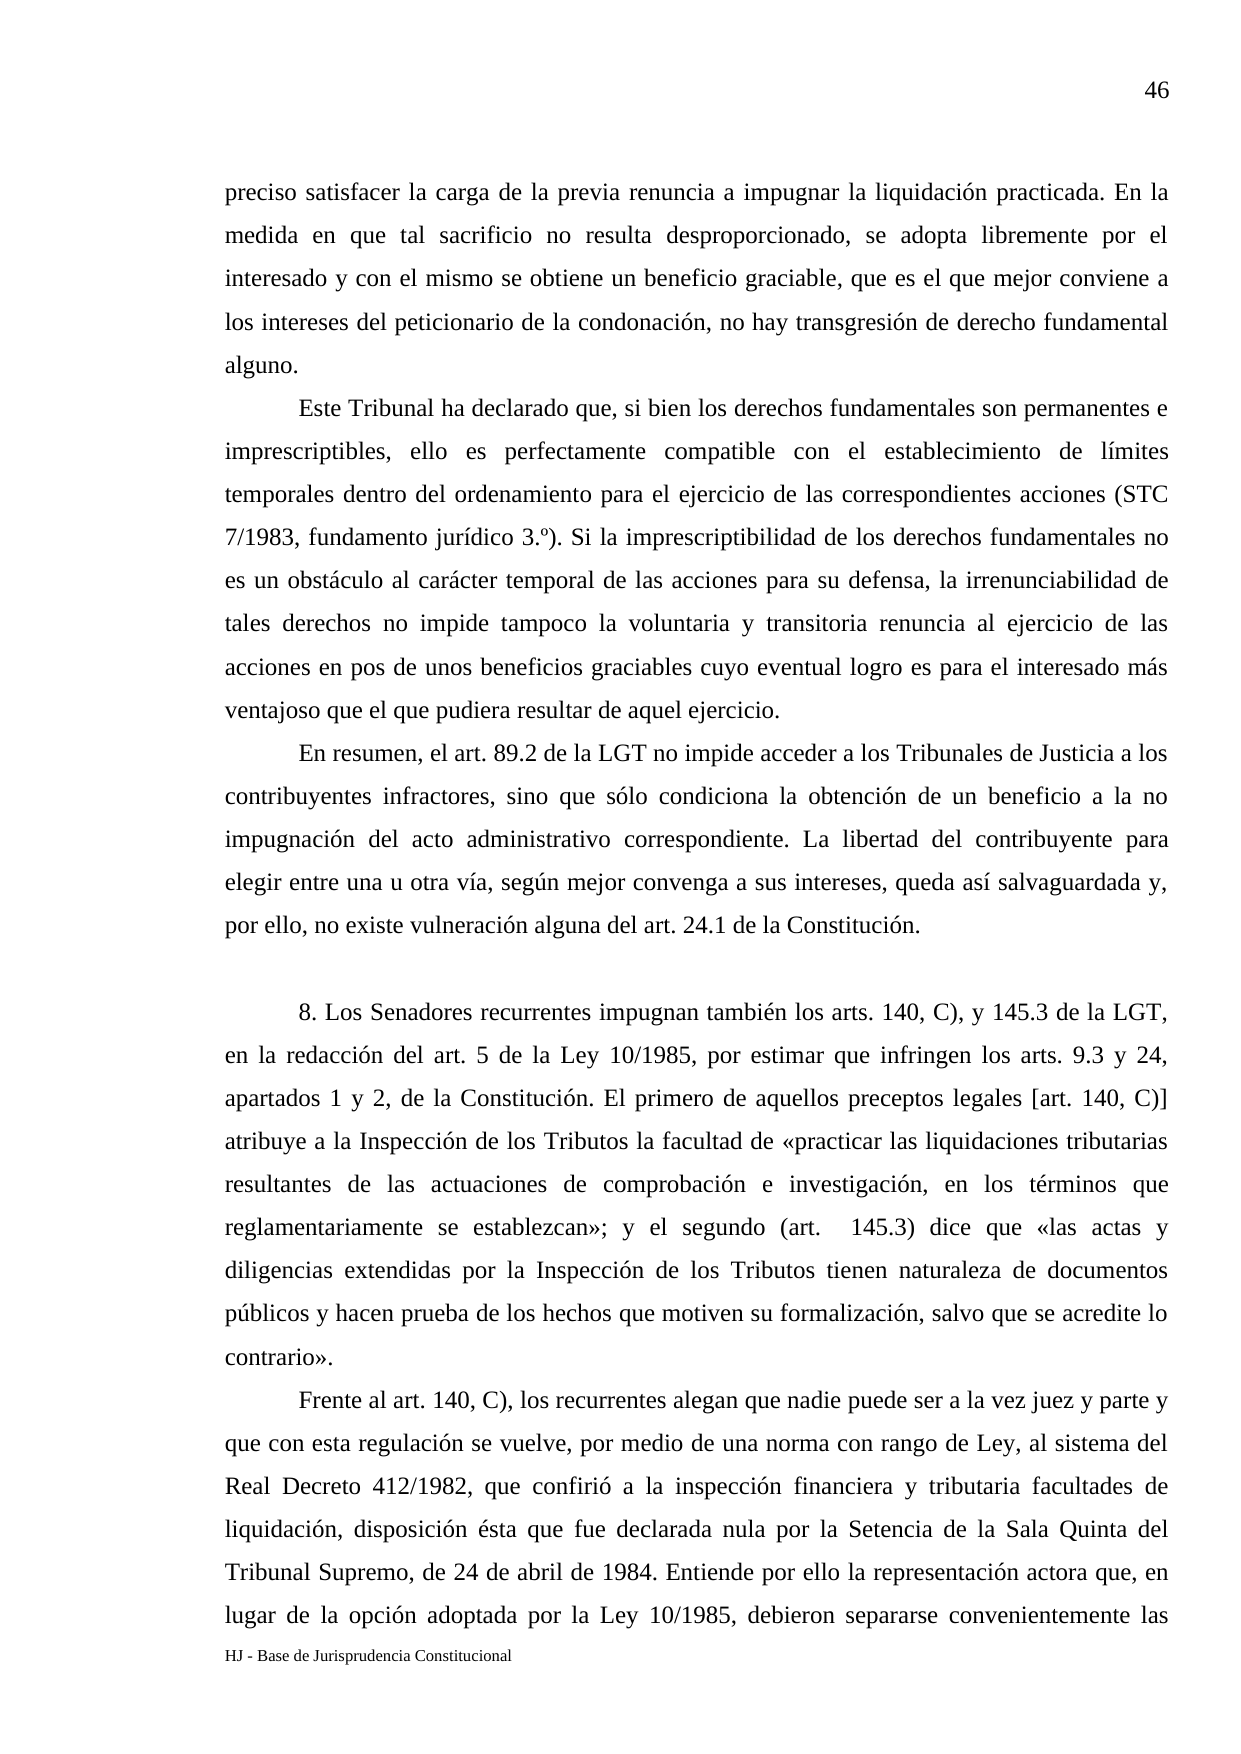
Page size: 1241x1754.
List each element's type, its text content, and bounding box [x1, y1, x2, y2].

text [224, 177, 1169, 378]
text 8. Los Senadores recurrentes impugnan también los arts. 140, C), y 145.3 de la LGT, en la redacción del art. 5 de la Ley 10/1985, por estimar que infringen los arts. 9.3 y 24, apartados 1 y 2, de la Constitución. El primero de aquellos preceptos legales [art. 140, C)] atribuye a la Inspección de los Tributos la facultad de «practicar las liquidaciones tributarias resultantes de las actuaciones de comprobación e investigación, en los términos que reglamentariamente se establezcan»; y el segundo (art. 145.3) dice que «las actas y diligencias extendidas por la Inspección de los Tributos tienen naturaleza de documentos públicos y hacen prueba de los hechos que motiven su formalización, salvo que se acredite lo contrario». [224, 997, 1169, 1370]
text En resumen, el art. 89.2 de la LGT no impide acceder a los Tribunales de Justicia a los contribuyentes infractores, sino que sólo condiciona la obtención de un beneficio a la no impugnación del acto administrativo correspondiente. La libertad del contribuyente para elegir entre una u otra vía, según mejor convenga a sus intereses, queda así salvaguardada y, por ello, no existe vulneración alguna del art. 24.1 de la Constitución. [224, 738, 1169, 939]
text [224, 1385, 1169, 1629]
text Este Tribunal ha declarado que, si bien los derechos fundamentales son permanentes e imprescriptibles, ello es perfectamente compatible con el establecimiento de límites temporales dentro del ordenamiento para el ejercicio de las correspondientes acciones (STC 7/1983, fundamento jurídico 3.º). Si la imprescriptibilidad de los derechos fundamentales no es un obstáculo al carácter temporal de las acciones para su defensa, la irrenunciabilidad de tales derechos no impide tampoco la voluntaria y transitoria renuncia al ejercicio de las acciones en pos de unos beneficios graciables cuyo eventual logro es para el interesado más ventajoso que el que pudiera resultar de aquel ejercicio. [224, 393, 1169, 723]
